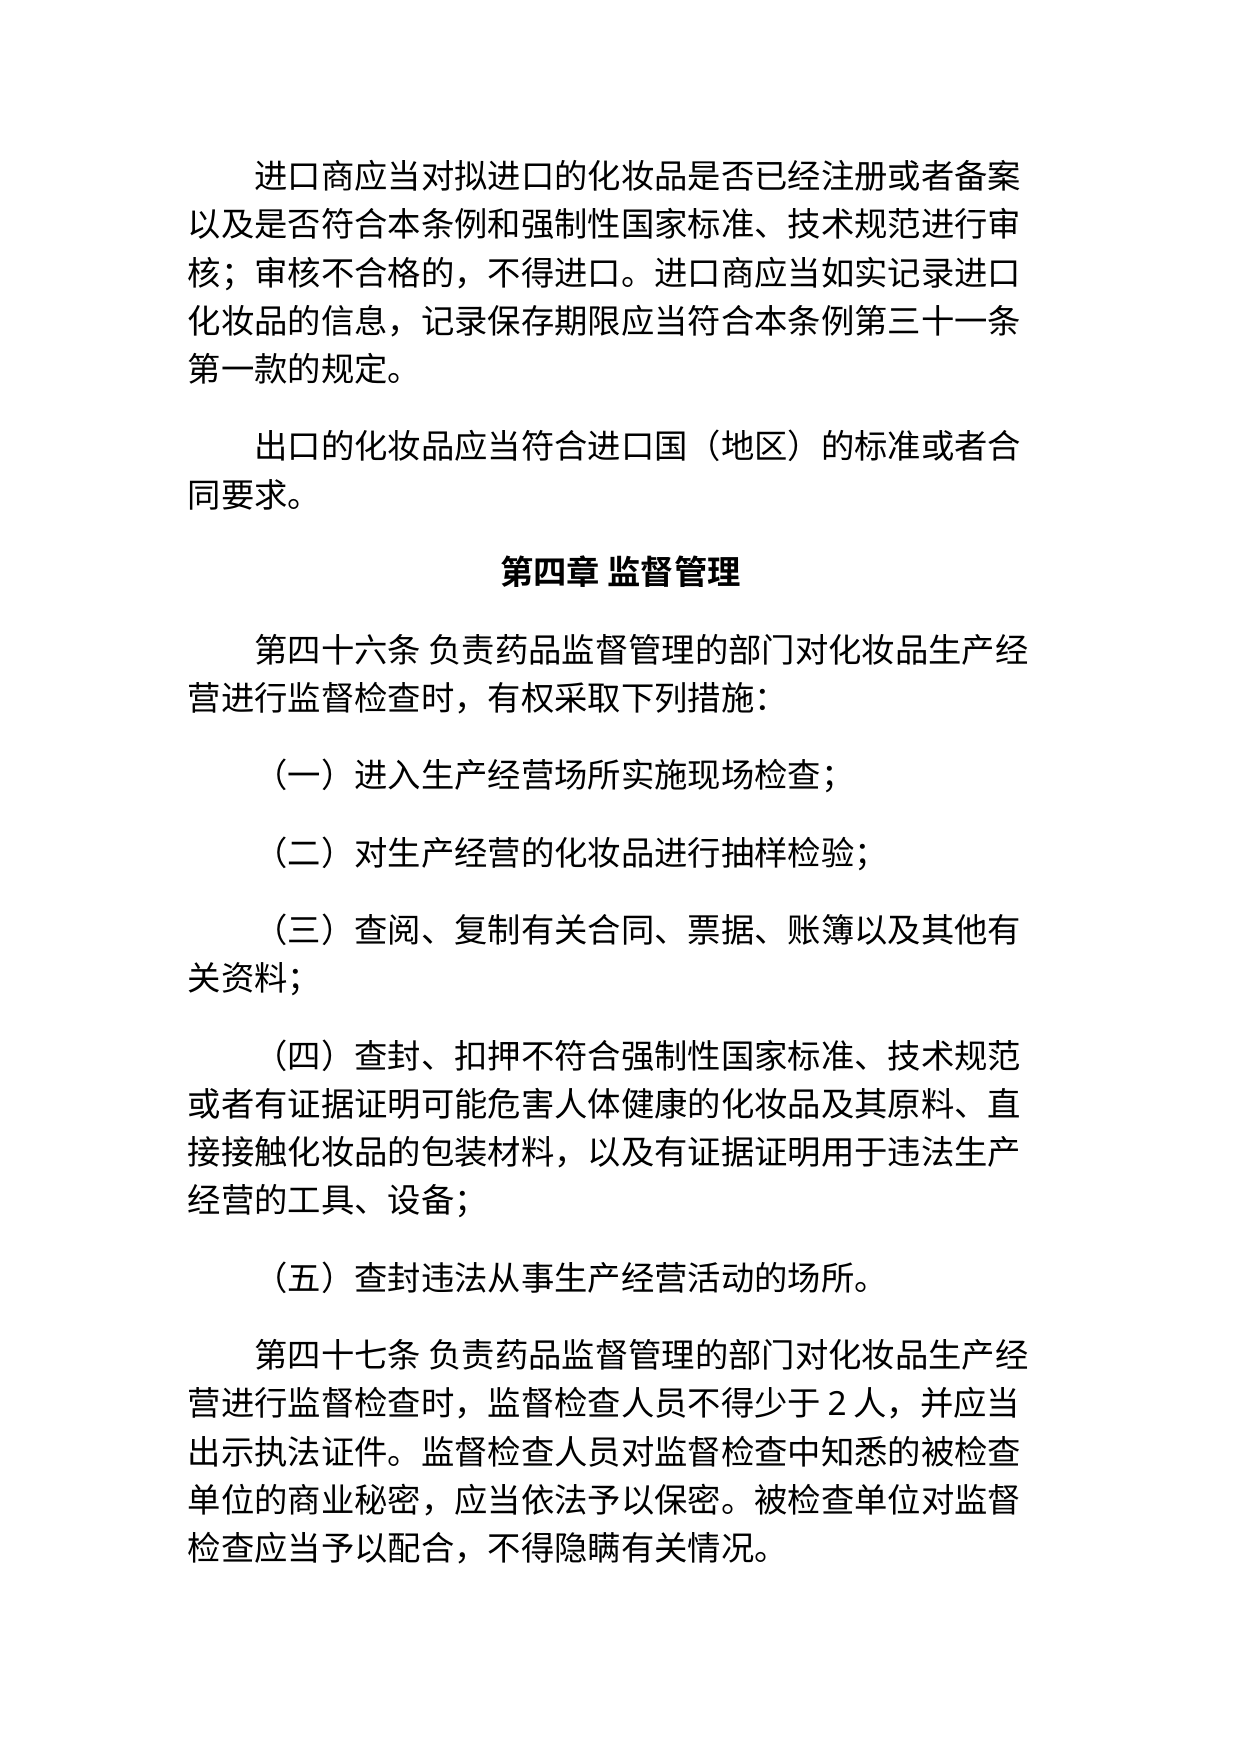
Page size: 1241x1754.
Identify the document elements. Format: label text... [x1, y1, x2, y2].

text 第四十七条 负责药品监督管理的部门对化妆品生产经营进行监督检查时，监督检查人员不得少于2人，并应当出示执法证件。监督检查人员对监督检查中知悉的被检查单位的商业秘密，应当依法予以保密。被检查单位对监督检查应当予以配合，不得隐瞒有关情况。 [187, 1329, 1053, 1570]
text （三）查阅、复制有关合同、票据、账簿以及其他有关资料； [187, 904, 1053, 1000]
text （一）进入生产经营场所实施现场检查； [187, 749, 1053, 797]
text （二）对生产经营的化妆品进行抽样检验； [187, 826, 1053, 874]
text （五）查封违法从事生产经营活动的场所。 [187, 1251, 1053, 1300]
text 进口商应当对拟进口的化妆品是否已经注册或者备案以及是否符合本条例和强制性国家标准、技术规范进行审核；审核不合格的，不得进口。进口商应当如实记录进口化妆品的信息，记录保存期限应当符合本条例第三十一条第一款的规定。 [187, 150, 1053, 391]
text 第四章 监督管理 [187, 546, 1053, 594]
text 第四十六条 负责药品监督管理的部门对化妆品生产经营进行监督检查时，有权采取下列措施： [187, 623, 1053, 720]
text （四）查封、扣押不符合强制性国家标准、技术规范或者有证据证明可能危害人体健康的化妆品及其原料、直接接触化妆品的包装材料，以及有证据证明用于违法生产经营的工具、设备； [187, 1029, 1053, 1222]
text 出口的化妆品应当符合进口国（地区）的标准或者合同要求。 [187, 420, 1053, 517]
